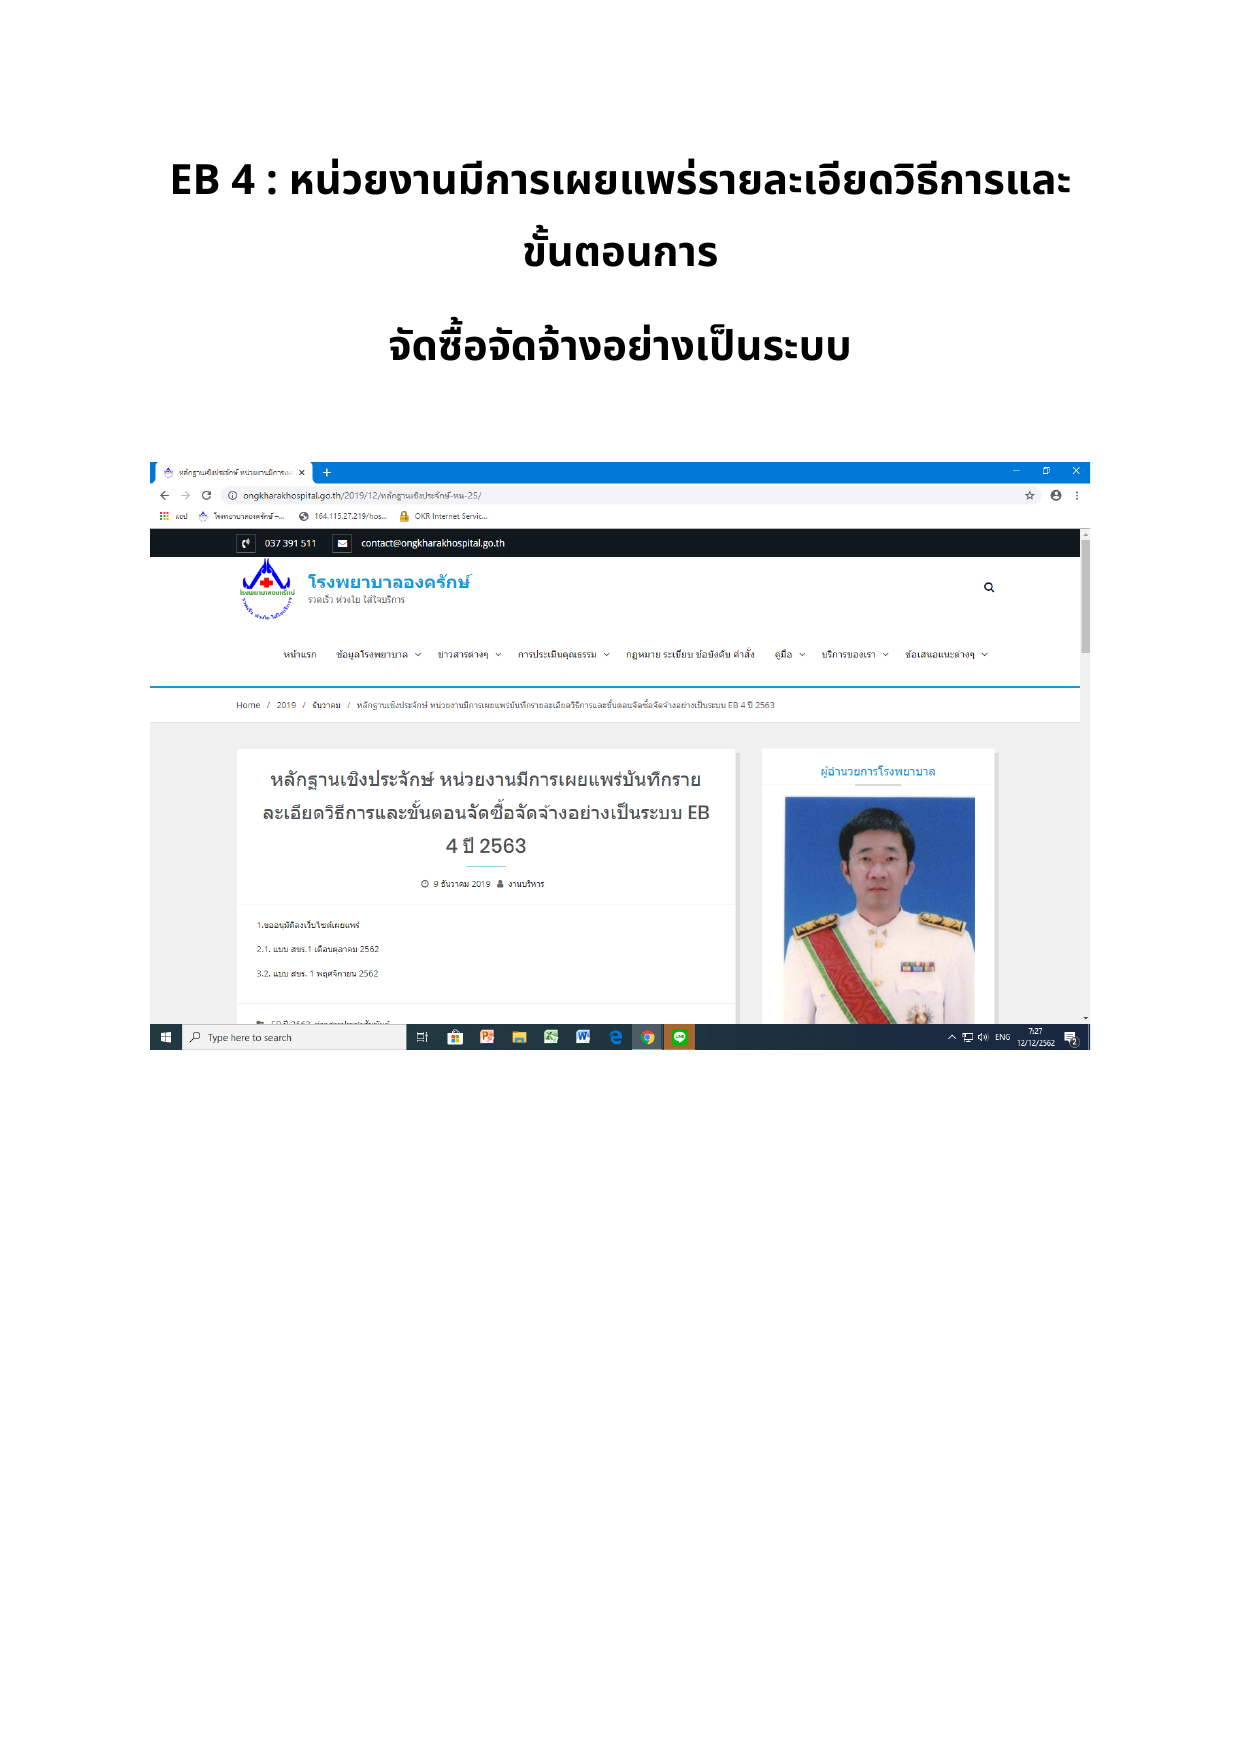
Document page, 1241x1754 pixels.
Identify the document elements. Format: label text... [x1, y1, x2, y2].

text EB 4 : หน่วยงานมีการเผยแพร่รายละเอียดวิธีการและขั้นตอนการ [150, 150, 1090, 286]
text จัดซื้อจัดจ้างอย่างเป็นระบบ [150, 316, 1090, 379]
picture [150, 462, 1091, 1050]
